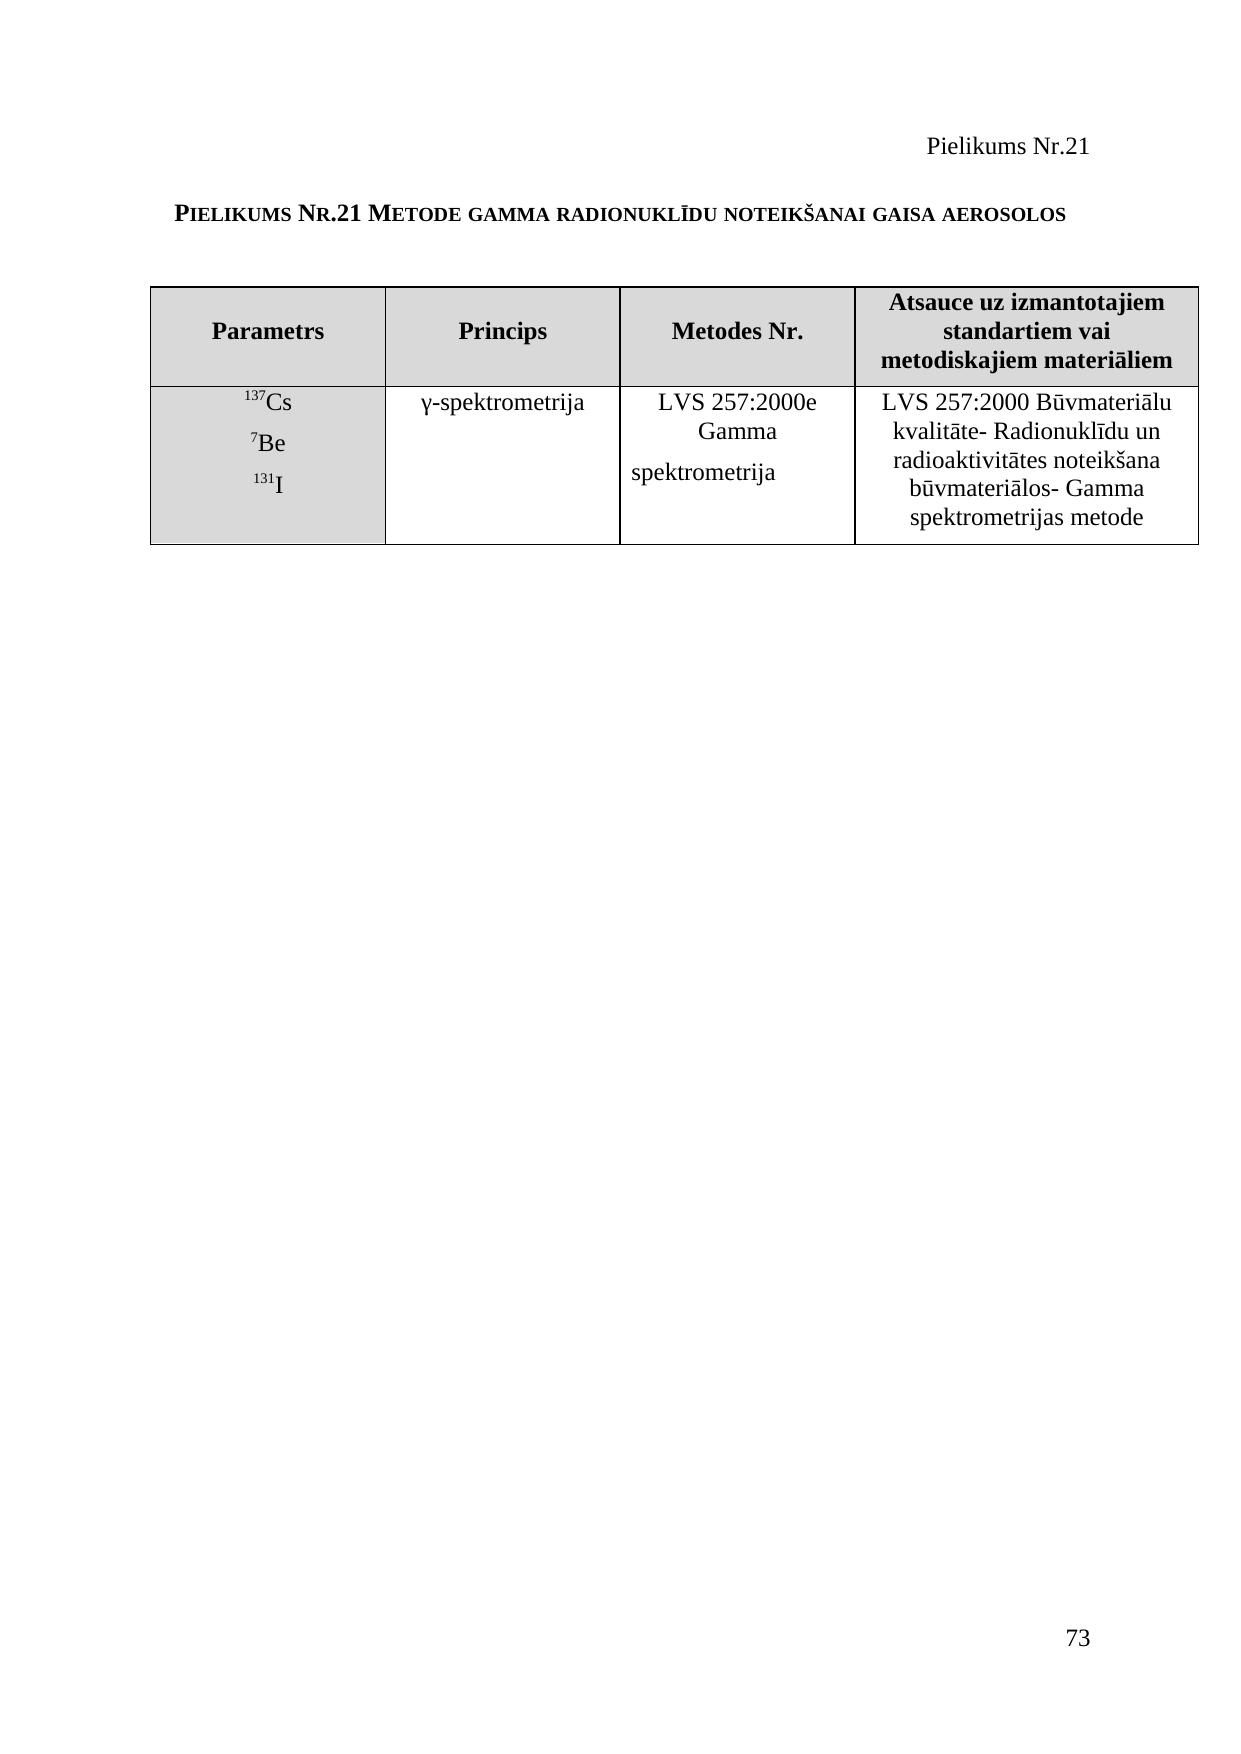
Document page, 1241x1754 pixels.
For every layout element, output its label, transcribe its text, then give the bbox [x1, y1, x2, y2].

subtitle Pielikums Nr.21 Metode gamma radionuklīdu noteikšanai gaisa aerosolos [150, 198, 1090, 226]
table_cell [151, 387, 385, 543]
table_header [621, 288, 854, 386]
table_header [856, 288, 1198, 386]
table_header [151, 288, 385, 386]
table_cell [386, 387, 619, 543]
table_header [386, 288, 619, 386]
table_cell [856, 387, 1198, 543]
text Pielikums Nr.21 [150, 131, 1090, 160]
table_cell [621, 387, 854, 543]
